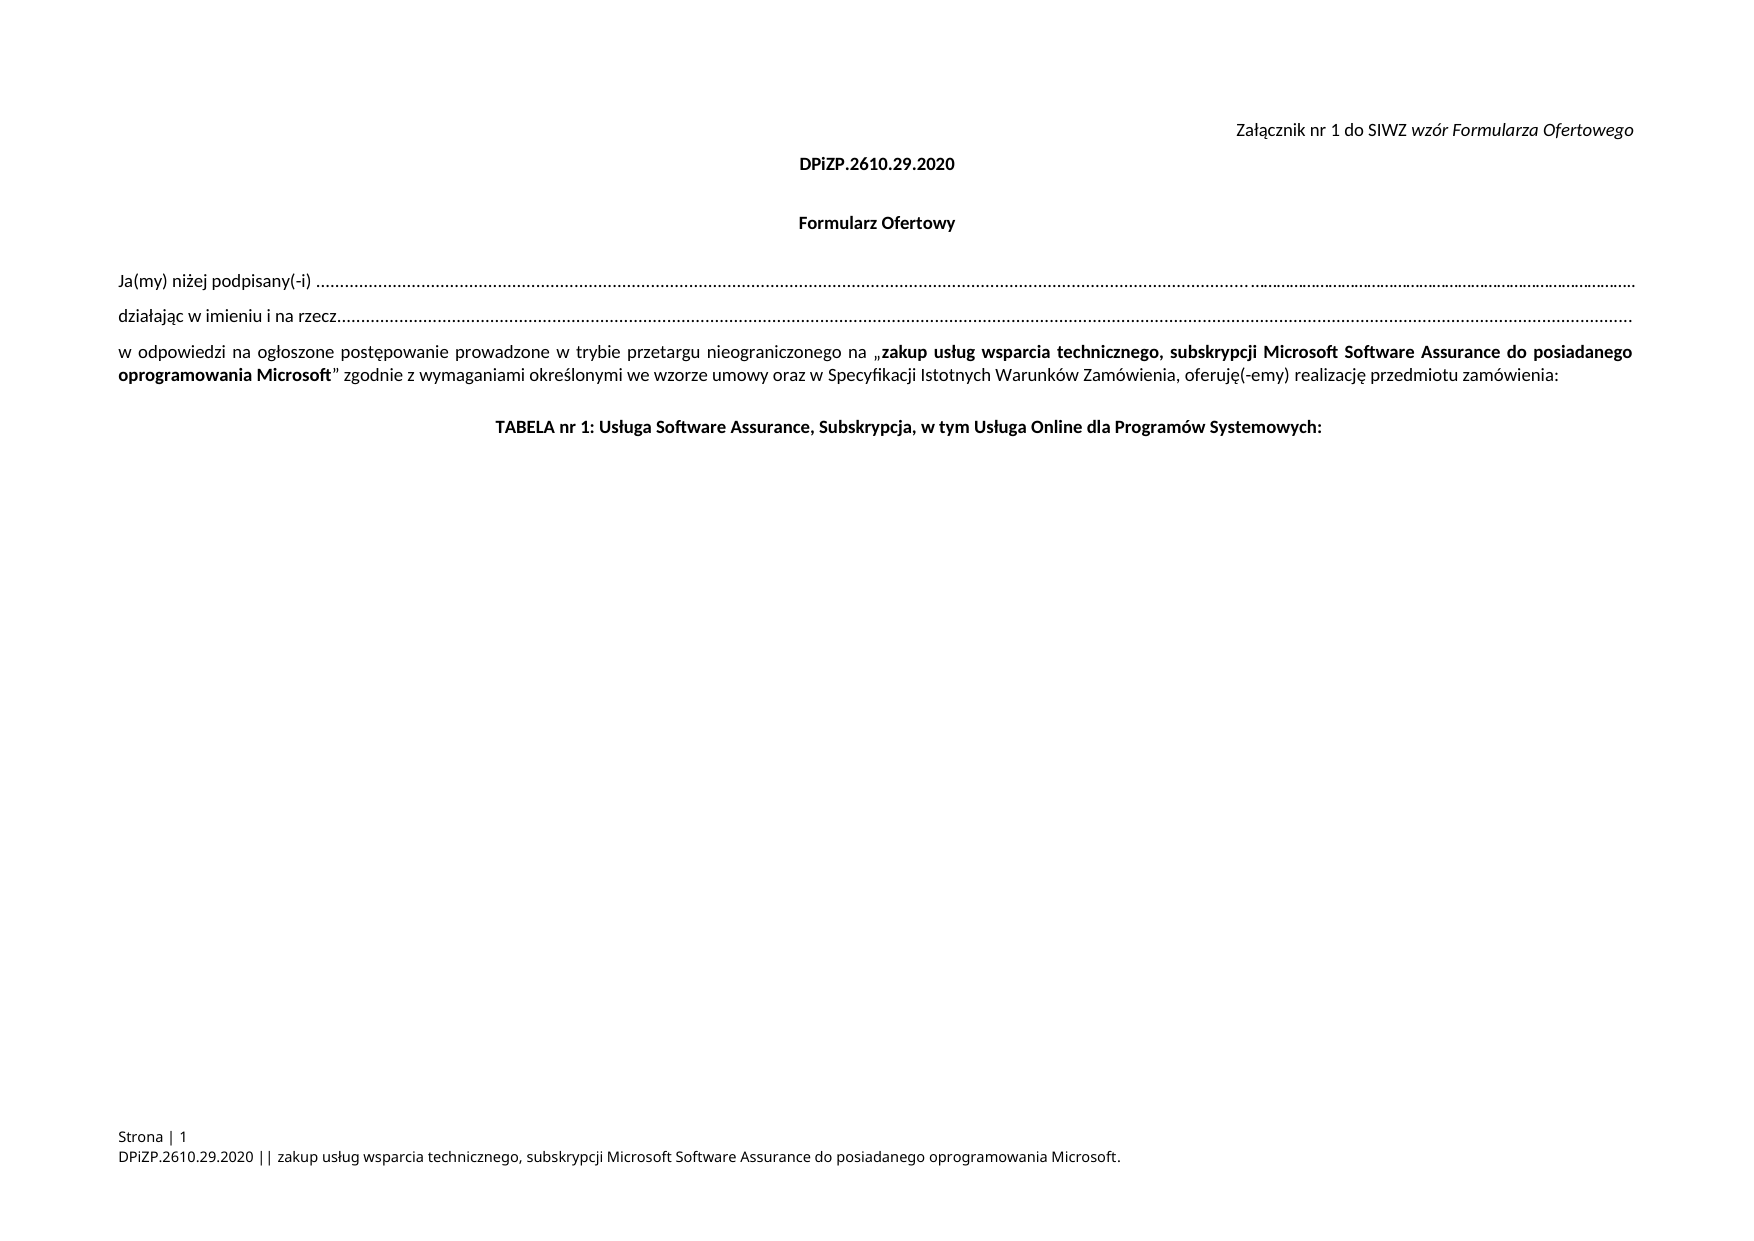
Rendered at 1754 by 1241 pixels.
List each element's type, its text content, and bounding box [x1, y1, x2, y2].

text Załącznik nr 1 do SIWZ wzór Formularza Ofertowego [118, 118, 1636, 141]
text DPiZP.2610.29.2020 [118, 152, 1636, 175]
text Formularz Ofertowy [118, 211, 1636, 234]
text w odpowiedzi na ogłoszone postępowanie prowadzone w trybie przetargu nieograniczonego na „zakup usług wsparcia technicznego, subskrypcji Microsoft Software Assurance do posiadanego oprogramowania Microsoft” zgodnie z wymaganiami określonymi we wzorze umowy oraz w Specyfikacji Istotnych Warunków Zamówienia, oferuję(-emy) realizację przedmiotu zamówienia: [118, 340, 1633, 386]
text działając w imieniu i na rzecz [118, 304, 1636, 327]
text TABELA nr 1: Usługa Software Assurance, Subskrypcja, w tym Usługa Online dla Programów Systemowych: [185, 415, 1633, 438]
text Ja(my) niżej podpisany(-i) …………………………………………………………………………….. [118, 269, 1636, 292]
